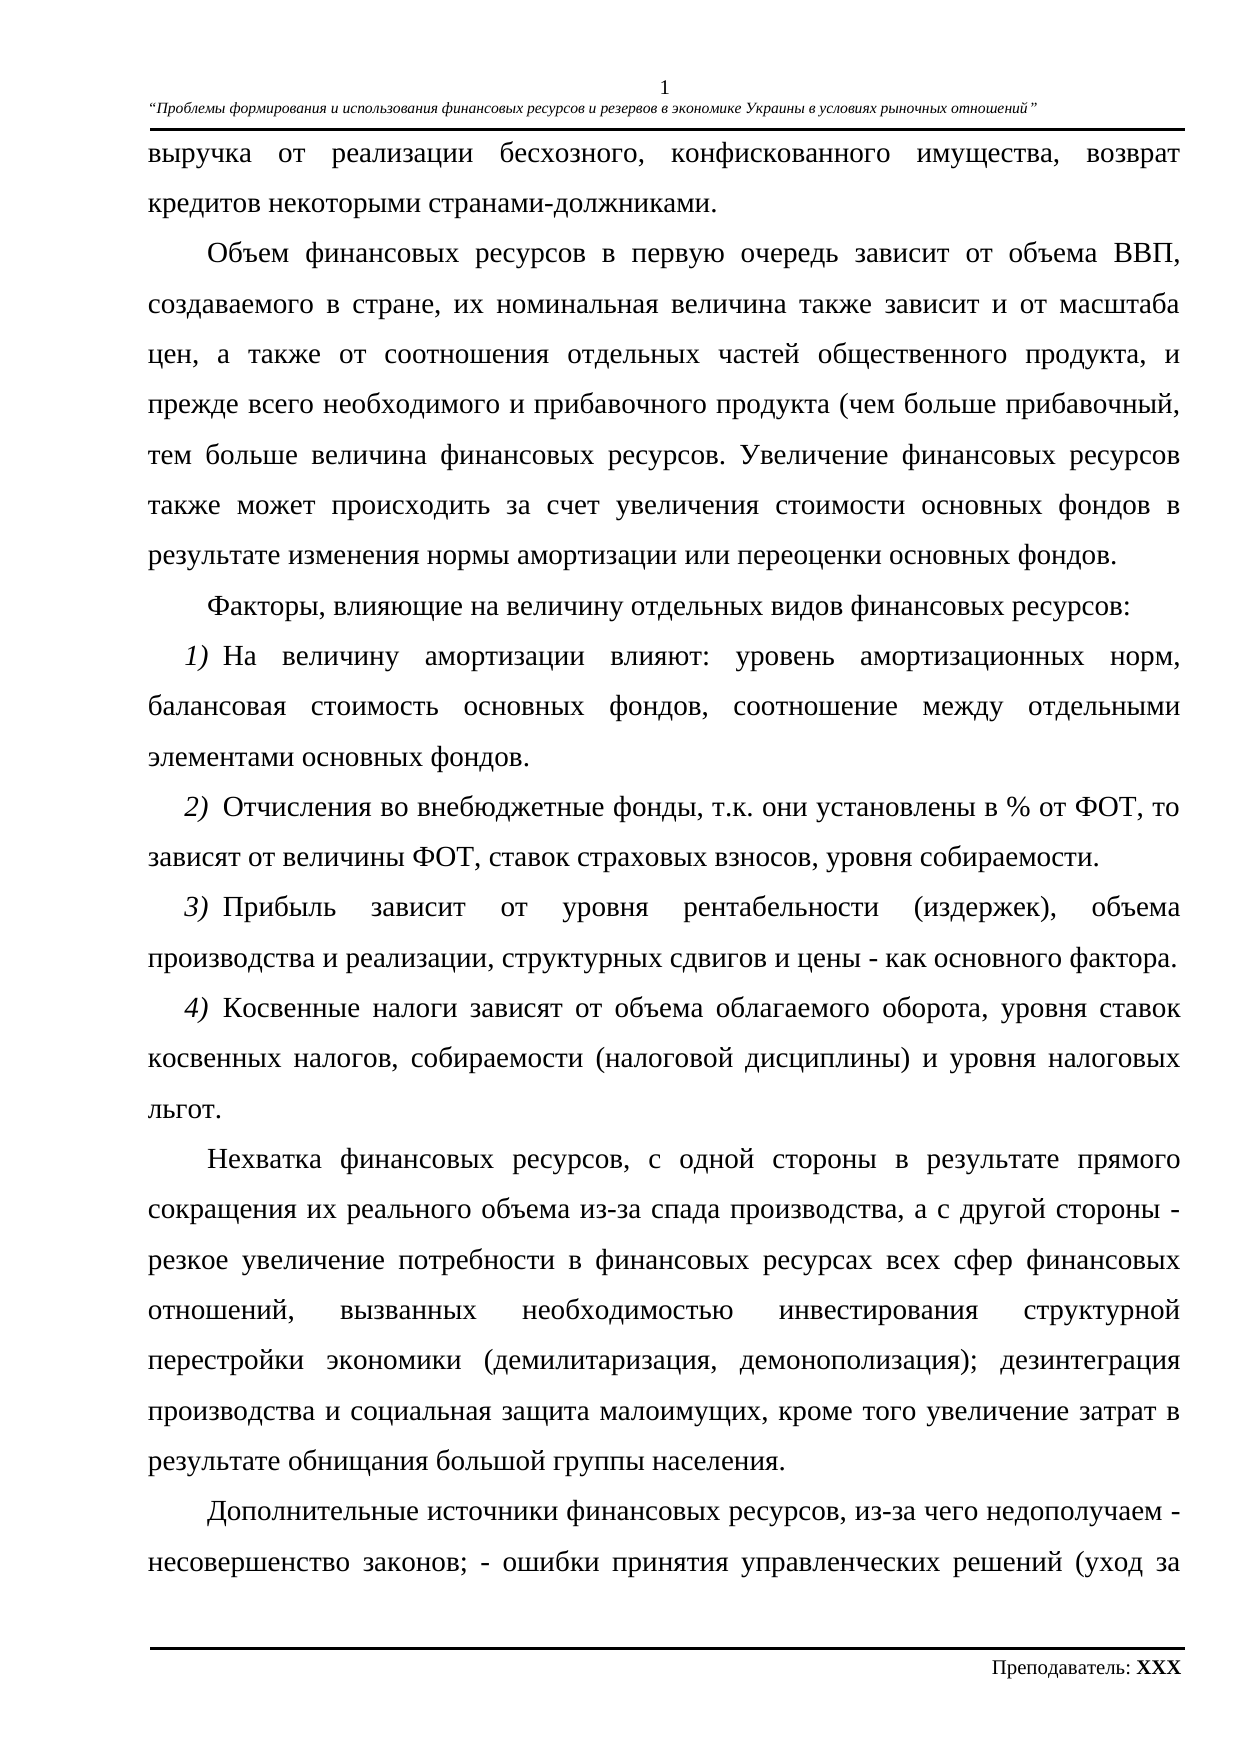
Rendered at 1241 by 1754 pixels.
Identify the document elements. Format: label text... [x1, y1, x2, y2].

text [148, 1493, 1181, 1577]
list Прибыль зависит от уровня рентабельности (издержек), объема производства и реализации, структурных сдвигов и цены - как основного фактора. [148, 889, 1181, 973]
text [148, 135, 1181, 219]
list Отчисления во внебюджетные фонды, т.к. они установлены в % от ФОТ, то зависят от величины ФОТ, ставок страховых взносов, уровня собираемости. [148, 789, 1181, 873]
text Объем финансовых ресурсов в первую очередь зависит от объема ВВП, создаваемого в стране, их номинальная величина также зависит и от масштаба цен, а также от соотношения отдельных частей общественного продукта, и прежде всего необходимого и прибавочного продукта (чем больше прибавочный, тем больше величина финансовых ресурсов. Увеличение финансовых ресурсов также может происходить за счет увеличения стоимости основных фондов в результате изменения нормы амортизации или переоценки основных фондов. [148, 236, 1181, 571]
list На величину амортизации влияют: уровень амортизационных норм, балансовая стоимость основных фондов, соотношение между отдельными элементами основных фондов. [148, 638, 1181, 772]
text Нехватка финансовых ресурсов, с одной стороны в результате прямого сокращения их реального объема из-за спада производства, а с другой стороны - резкое увеличение потребности в финансовых ресурсах всех сфер финансовых отношений, вызванных необходимостью инвестирования структурной перестройки экономики (демилитаризация, демонополизация); дезинтеграция производства и социальная защита малоимущих, кроме того увеличение затрат в результате обнищания большой группы населения. [148, 1141, 1181, 1477]
text Факторы, влияющие на величину отдельных видов финансовых ресурсов: [148, 588, 1181, 621]
list Косвенные налоги зависят от объема облагаемого оборота, уровня ставок косвенных налогов, собираемости (налоговой дисциплины) и уровня налоговых льгот. [148, 990, 1181, 1124]
